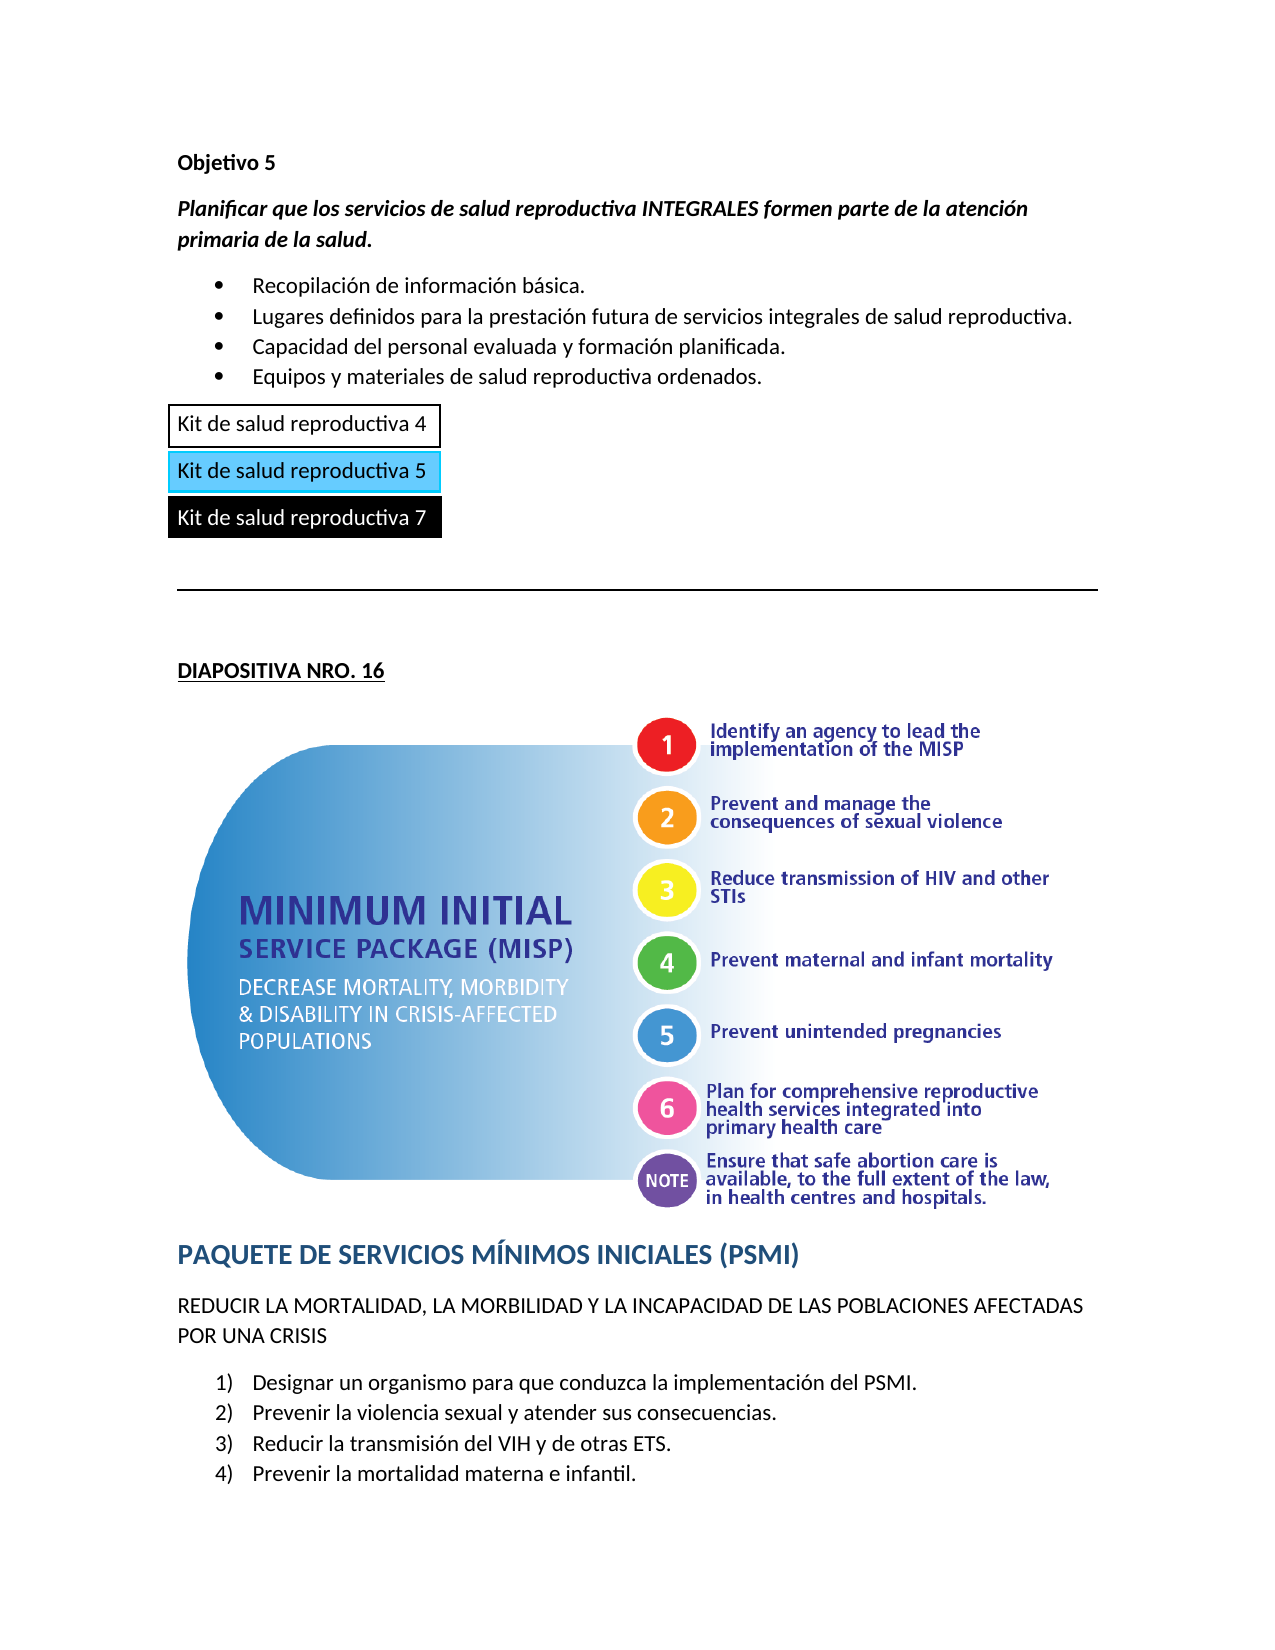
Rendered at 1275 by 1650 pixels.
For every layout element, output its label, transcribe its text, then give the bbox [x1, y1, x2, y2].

picture [177, 703, 1098, 1218]
list Lugares definidos para la prestación futura de servicios integrales de salud reproductiva. [215, 302, 1098, 330]
text Kit de salud reproductiva 7 [177, 503, 1098, 589]
list Recopilación de información básica. [215, 272, 1098, 299]
list Equipos y materiales de salud reproductiva ordenados. [215, 362, 1098, 390]
list Prevenir la mortalidad materna e infantil. [215, 1459, 1098, 1487]
text Kit de salud reproductiva 5 [177, 456, 1098, 484]
text REDUCIR LA MORTALIDAD, LA MORBILIDAD Y LA INCAPACIDAD DE LAS POBLACIONES AFECTADAS POR UNA CRISIS [177, 1291, 1098, 1349]
list Capacidad del personal evaluada y formación planificada. [215, 332, 1098, 360]
text DIAPOSITIVA NRO. 16 [177, 656, 1098, 684]
text PAQUETE DE SERVICIOS MÍNIMOS INICIALES (PSMI) [177, 1236, 1098, 1272]
text Kit de salud reproductiva 4 [177, 409, 1098, 437]
list Designar un organismo para que conduzca la implementación del PSMI. [215, 1368, 1098, 1396]
list Reducir la transmisión del VIH y de otras ETS. [215, 1429, 1098, 1457]
text Planificar que los servicios de salud reproductiva INTEGRALES formen parte de la atención primaria de la salud. [177, 194, 1098, 253]
list Prevenir la violencia sexual y atender sus consecuencias. [215, 1398, 1098, 1427]
text Objetivo 5 [177, 148, 1098, 176]
